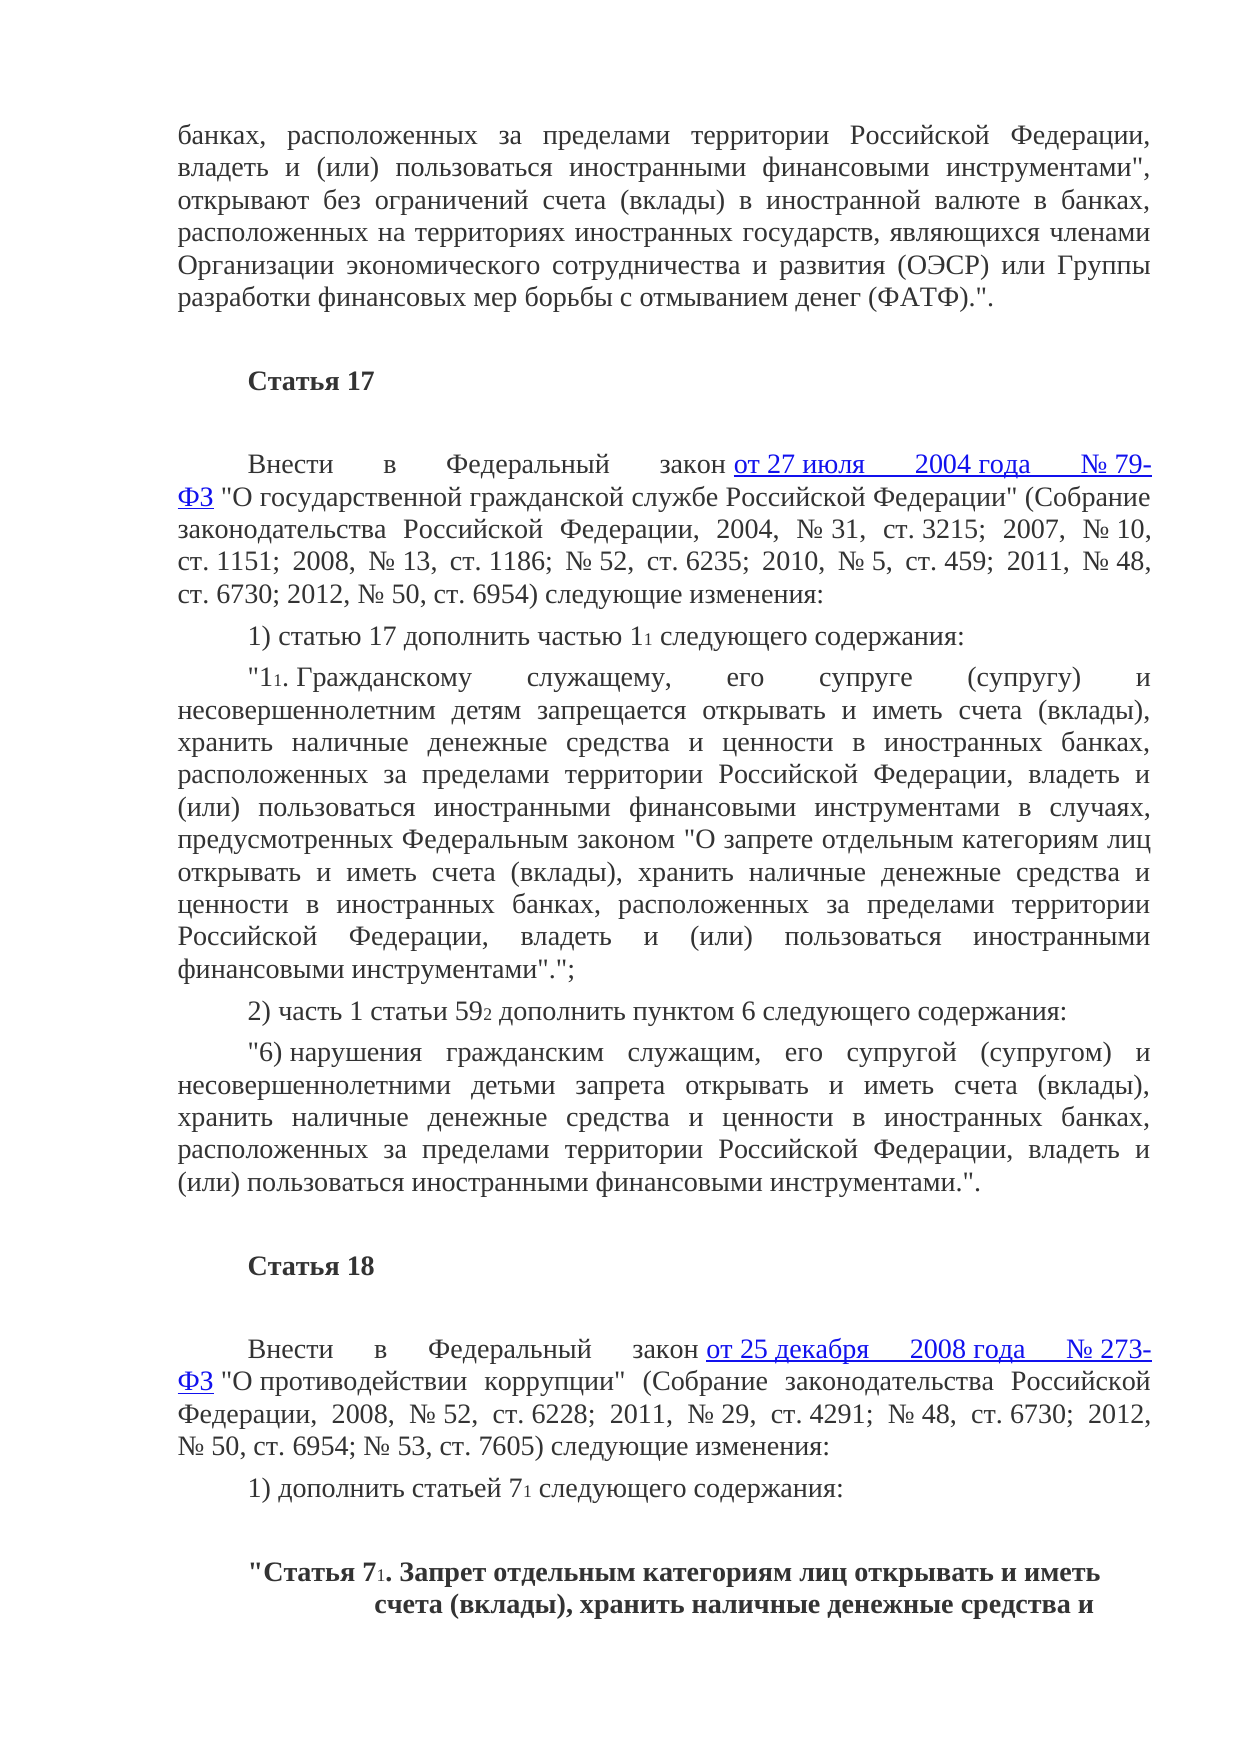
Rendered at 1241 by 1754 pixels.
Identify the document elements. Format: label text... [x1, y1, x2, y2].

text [247, 1554, 1152, 1619]
text "11. Гражданскому служащему, его супруге (супругу) и несовершеннолетним детям запрещается открывать и иметь счета (вклады), хранить наличные денежные средства и ценности в иностранных банках, расположенных за пределами территории Российской Федерации, владеть и (или) пользоваться иностранными финансовыми инструментами в случаях, предусмотренных Федеральным законом "О запрете отдельным категориям лиц открывать и иметь счета (вклады), хранить наличные денежные средства и ценности в иностранных банках, расположенных за пределами территории Российской Федерации, владеть и (или) пользоваться иностранными финансовыми инструментами"."; [177, 660, 1152, 984]
text Внести в Федеральный закон от 27 июля 2004 года № 79-ФЗ "О государственной гражданской службе Российской Федерации" (Собрание законодательства Российской Федерации, 2004, № 31, ст. 3215; 2007, № 10, ст. 1151; 2008, № 13, ст. 1186; № 52, ст. 6235; 2010, № 5, ст. 459; 2011, № 48, ст. 6730; 2012, № 50, ст. 6954) следующие изменения: [177, 447, 1152, 609]
text 1) дополнить статьей 71 следующего содержания: [177, 1471, 1152, 1503]
text Статья 18 [247, 1248, 1152, 1281]
text 1) статью 17 дополнить частью 11 следующего содержания: [177, 618, 1152, 651]
text "6) нарушения гражданским служащим, его супругой (супругом) и несовершеннолетними детьми запрета открывать и иметь счета (вклады), хранить наличные денежные средства и ценности в иностранных банках, расположенных за пределами территории Российской Федерации, владеть и (или) пользоваться иностранными финансовыми инструментами.". [177, 1035, 1152, 1197]
text 2) часть 1 статьи 592 дополнить пунктом 6 следующего содержания: [177, 994, 1152, 1026]
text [177, 118, 1152, 312]
text Внести в Федеральный закон от 25 декабря 2008 года № 273-ФЗ "О противодействии коррупции" (Собрание законодательства Российской Федерации, 2008, № 52, ст. 6228; 2011, № 29, ст. 4291; № 48, ст. 6730; 2012, № 50, ст. 6954; № 53, ст. 7605) следующие изменения: [177, 1332, 1152, 1462]
text Статья 17 [247, 364, 1152, 396]
